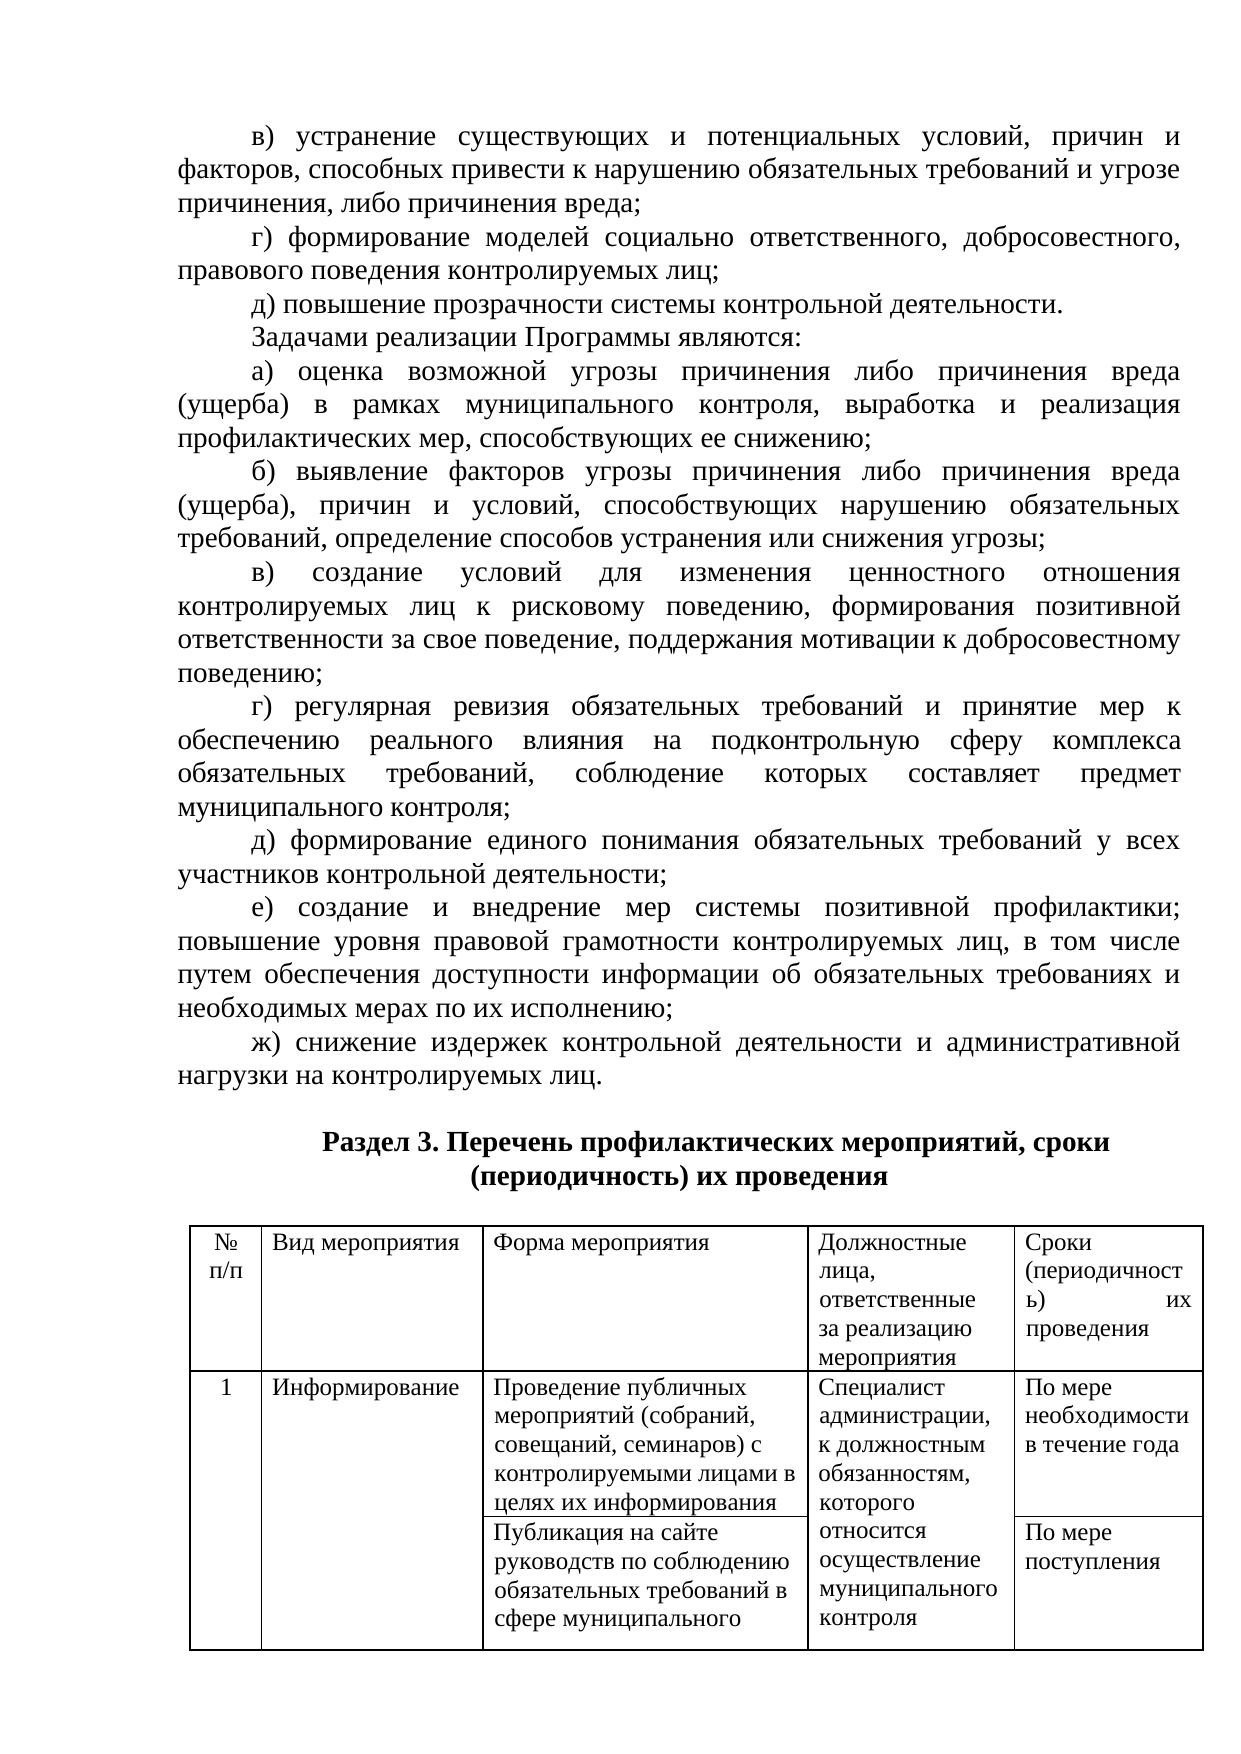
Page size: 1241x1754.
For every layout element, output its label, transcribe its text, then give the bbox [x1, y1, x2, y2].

text д) формирование единого понимания обязательных требований у всех участников контрольной деятельности; [177, 822, 1181, 889]
text б) выявление факторов угрозы причинения либо причинения вреда (ущерба), причин и условий, способствующих нарушению обязательных требований, определение способов устранения или снижения угрозы; [177, 453, 1181, 554]
table_header Должностные лица, ответственные за реализацию мероприятия [809, 1227, 1014, 1370]
table_cell 1 [191, 1372, 261, 1649]
table_cell Специалист администрации, к должностным обязанностям, которого относится осуществление муниципального контроля [809, 1372, 1014, 1649]
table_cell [484, 1517, 807, 1649]
table_header Форма мероприятия [484, 1227, 807, 1370]
text г) формирование моделей социально ответственного, добросовестного, правового поведения контролируемых лиц; [177, 219, 1181, 286]
text в) устранение существующих и потенциальных условий, причин и факторов, способных привести к нарушению обязательных требований и угрозе причинения, либо причинения вреда; [177, 118, 1181, 219]
text Раздел 3. Перечень профилактических мероприятий, сроки (периодичность) их проведения [177, 1124, 470, 1191]
table_cell Проведение публичных мероприятий (собраний, совещаний, семинаров) с контролируемыми лицами в целях их информирования [484, 1372, 807, 1516]
text ж) снижение издержек контрольной деятельности и административной нагрузки на контролируемых лиц. [177, 1024, 1181, 1091]
text д) повышение прозрачности системы контрольной деятельности. [177, 286, 1181, 319]
table_cell Информирование [262, 1372, 482, 1649]
text в) создание условий для изменения ценностного отношения контролируемых лиц к рисковому поведению, формирования позитивной ответственности за свое поведение, поддержания мотивации к добросовестному поведению; [177, 554, 1181, 688]
table_header Вид мероприятия [262, 1227, 482, 1370]
text Раздел 3. Перечень профилактических мероприятий, сроки (периодичность) их проведения [888, 1124, 1181, 1191]
text Задачами реализации Программы являются: [177, 319, 1181, 353]
table_cell По мере поступления [1015, 1517, 1202, 1649]
text е) создание и внедрение мер системы позитивной профилактики; повышение уровня правовой грамотности контролируемых лиц, в том числе путем обеспечения доступности информации об обязательных требованиях и необходимых мерах по их исполнению; [177, 889, 1181, 1024]
table_header № п/п [191, 1227, 261, 1370]
table_header Сроки (периодичность) их проведения [1015, 1227, 1202, 1370]
text г) регулярная ревизия обязательных требований и принятие мер к обеспечению реального влияния на подконтрольную сферу комплекса обязательных требований, соблюдение которых составляет предмет муниципального контроля; [177, 688, 1181, 822]
text а) оценка возможной угрозы причинения либо причинения вреда (ущерба) в рамках муниципального контроля, выработка и реализация профилактических мер, способствующих ее снижению; [177, 353, 1181, 453]
table_cell По мере необходимости в течение года [1015, 1372, 1202, 1516]
